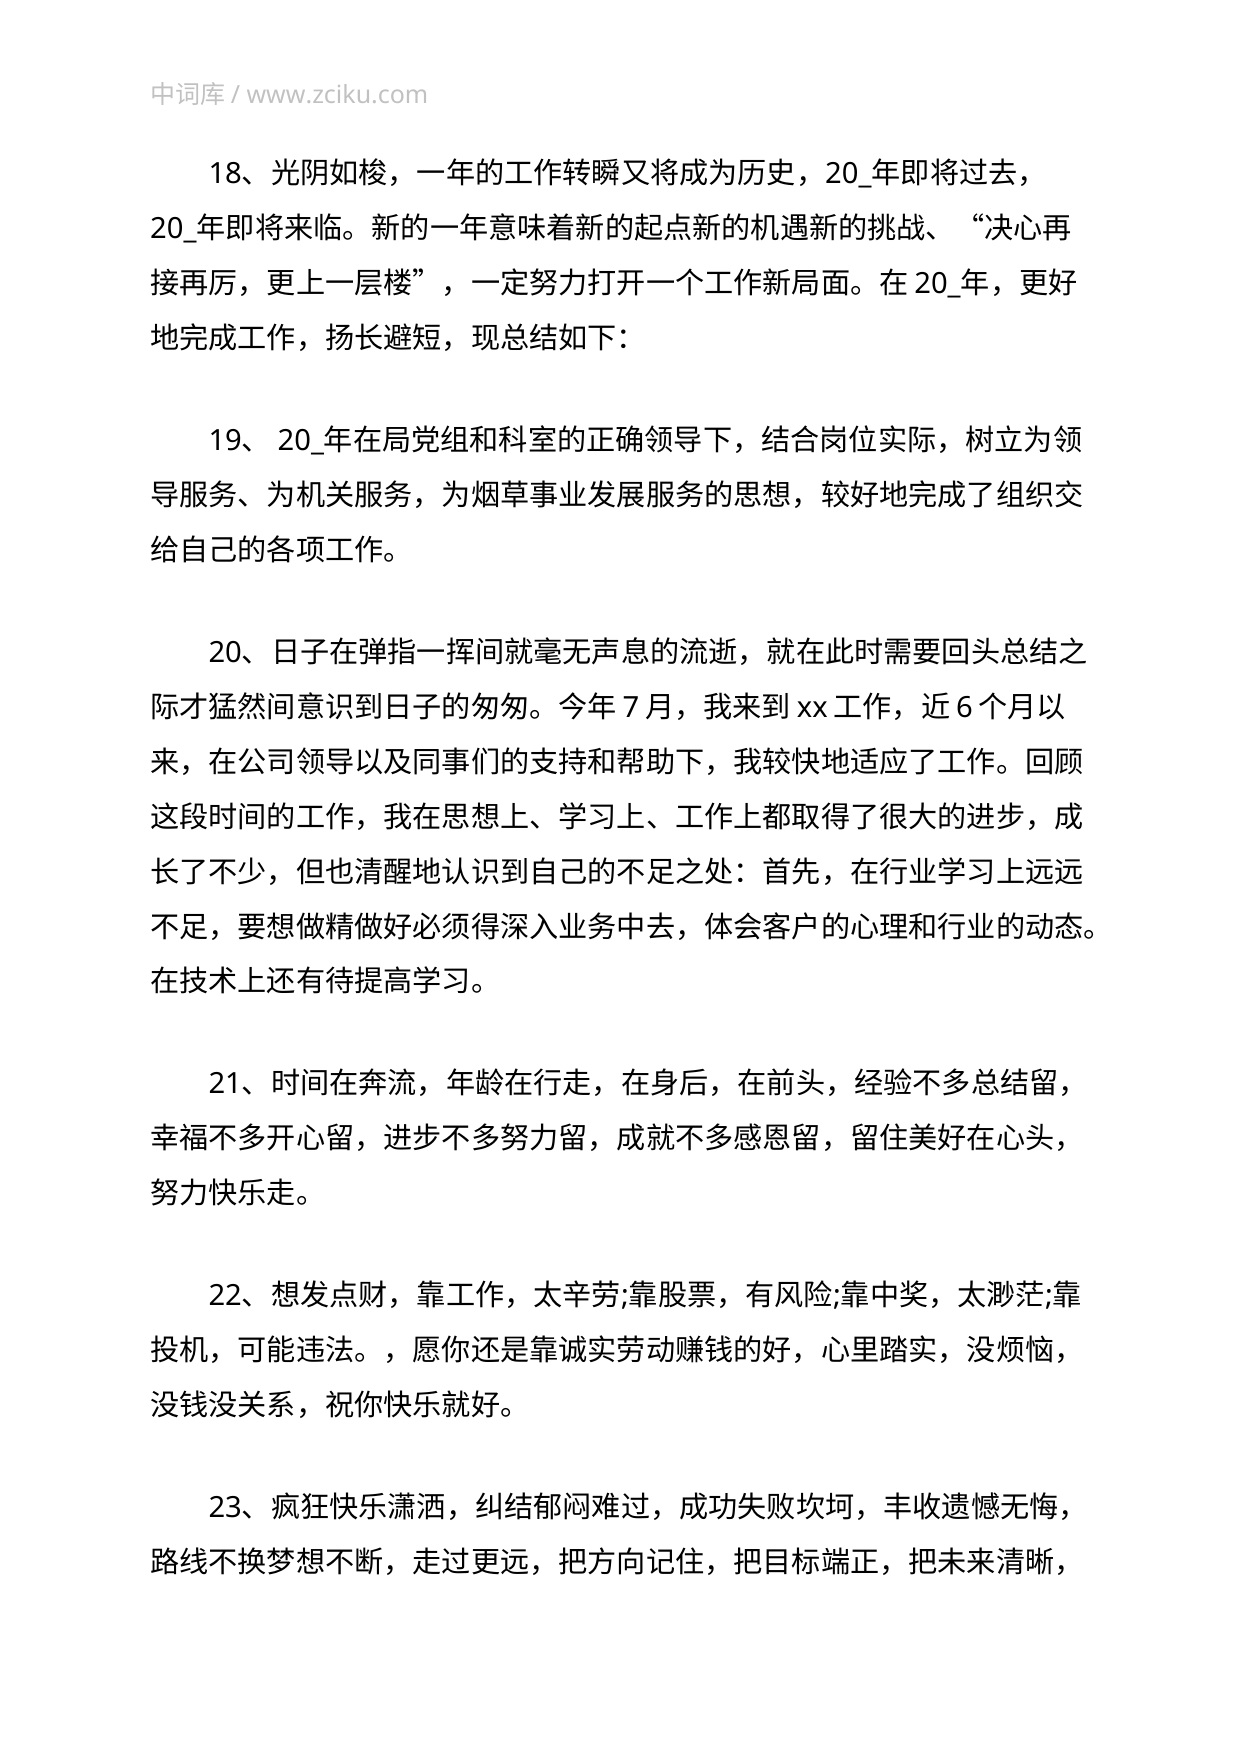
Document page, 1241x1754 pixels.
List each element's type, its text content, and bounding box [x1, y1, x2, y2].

text 18、光阴如梭，一年的工作转瞬又将成为历史，20_年即将过去，20_年即将来临。新的一年意味着新的起点新的机遇新的挑战、“决心再接再厉，更上一层楼”，一定努力打开一个工作新局面。在20_年，更好地完成工作，扬长避短，现总结如下： [150, 150, 1090, 357]
text 22、想发点财，靠工作，太辛劳;靠股票，有风险;靠中奖，太渺茫;靠投机，可能违法。，愿你还是靠诚实劳动赚钱的好，心里踏实，没烦恼，没钱没关系，祝你快乐就好。 [150, 1271, 1090, 1424]
text 19、 20_年在局党组和科室的正确领导下，结合岗位实际，树立为领导服务、为机关服务，为烟草事业发展服务的思想，较好地完成了组织交给自己的各项工作。 [150, 417, 1090, 569]
text 20、日子在弹指一挥间就毫无声息的流逝，就在此时需要回头总结之际才猛然间意识到日子的匆匆。今年7月，我来到xx工作，近6个月以来，在公司领导以及同事们的支持和帮助下，我较快地适应了工作。回顾这段时间的工作，我在思想上、学习上、工作上都取得了很大的进步，成长了不少，但也清醒地认识到自己的不足之处：首先，在行业学习上远远不足，要想做精做好必须得深入业务中去，体会客户的心理和行业的动态。在技术上还有待提高学习。 [150, 628, 1090, 1000]
text 21、时间在奔流，年龄在行走，在身后，在前头，经验不多总结留，幸福不多开心留，进步不多努力留，成就不多感恩留，留住美好在心头，努力快乐走。 [150, 1060, 1090, 1212]
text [150, 1483, 1090, 1580]
